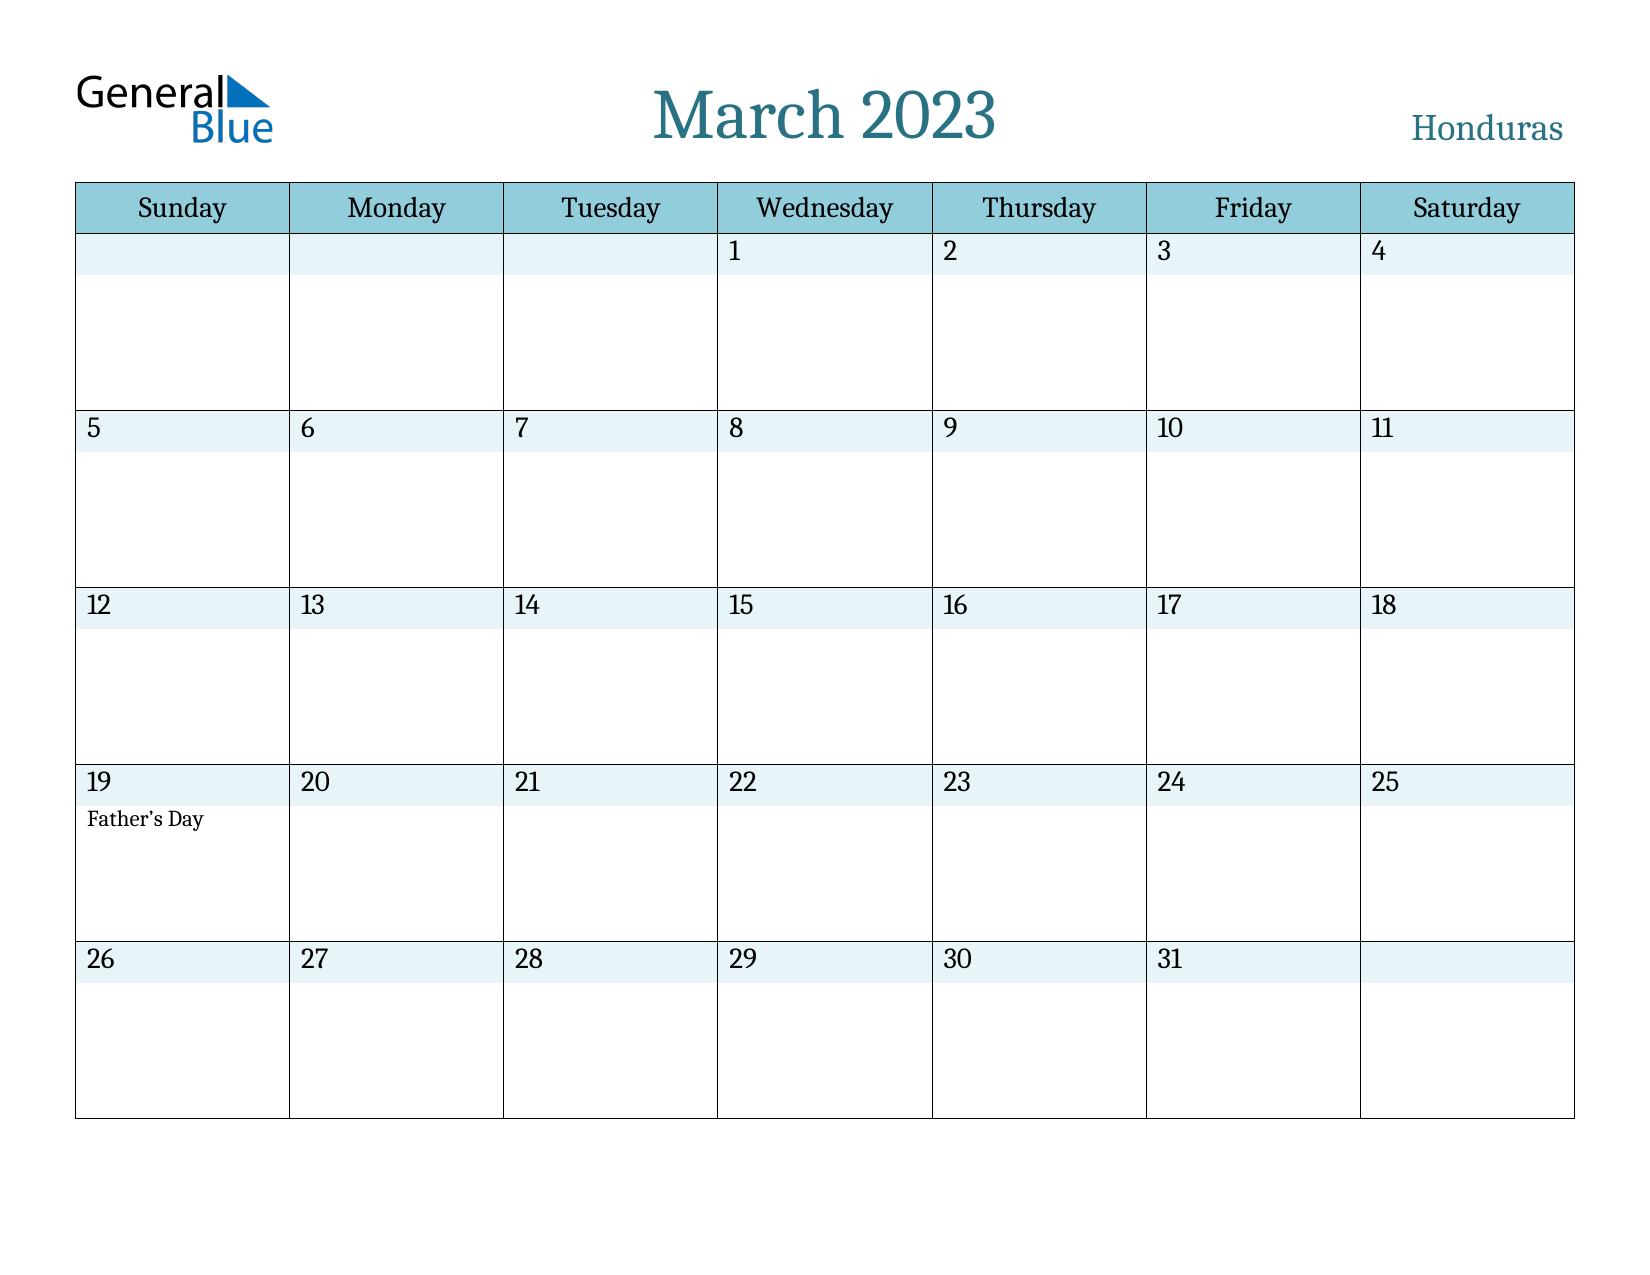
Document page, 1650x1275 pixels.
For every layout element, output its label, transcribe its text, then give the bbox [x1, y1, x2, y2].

table_cell [933, 275, 1146, 410]
table_cell [1147, 629, 1360, 764]
table_cell [1361, 629, 1574, 764]
table_cell [504, 983, 717, 1118]
table_cell [718, 275, 932, 410]
table_cell 1 [718, 234, 932, 275]
table_cell 21 [504, 765, 717, 806]
table_cell [1361, 806, 1574, 941]
table_cell [933, 983, 1146, 1118]
table_cell [1147, 806, 1360, 941]
table_cell 13 [290, 588, 503, 629]
table_cell 2 [933, 234, 1146, 275]
table_cell Tuesday [504, 183, 717, 233]
table_cell 27 [290, 942, 503, 983]
table_cell 19 [76, 765, 289, 806]
table_cell Saturday [1361, 183, 1574, 233]
table_cell [1361, 452, 1574, 587]
table_cell [933, 629, 1146, 764]
table_cell [76, 452, 289, 587]
table_cell 15 [718, 588, 932, 629]
table_cell 29 [718, 942, 932, 983]
table_cell 14 [504, 588, 717, 629]
table_cell 4 [1361, 234, 1574, 275]
table_cell [718, 452, 932, 587]
picture [77, 75, 273, 143]
table_cell [504, 234, 717, 275]
table_cell [290, 234, 503, 275]
table_cell [504, 452, 717, 587]
table_cell [290, 275, 503, 410]
table_cell 30 [933, 942, 1146, 983]
table_cell 5 [76, 411, 289, 452]
table_cell [933, 806, 1146, 941]
table_header March 2023 [504, 75, 1146, 182]
table_cell 23 [933, 765, 1146, 806]
table_cell [718, 806, 932, 941]
table_cell [718, 629, 932, 764]
table_cell [1147, 275, 1360, 410]
table_cell [76, 629, 289, 764]
table_cell [1361, 983, 1574, 1118]
table_cell Thursday [933, 183, 1146, 233]
table_header [76, 75, 503, 182]
table_cell 22 [718, 765, 932, 806]
table_cell 6 [290, 411, 503, 452]
table_cell [504, 629, 717, 764]
table_cell [76, 275, 289, 410]
table_cell [290, 806, 503, 941]
table_cell [933, 452, 1146, 587]
table_cell [290, 983, 503, 1118]
table_cell [718, 983, 932, 1118]
table_cell [290, 629, 503, 764]
table_cell [76, 983, 289, 1118]
table_cell 16 [933, 588, 1146, 629]
table_cell [504, 275, 717, 410]
table_cell [1147, 983, 1360, 1118]
table_cell 10 [1147, 411, 1360, 452]
table_cell [290, 452, 503, 587]
table_cell 31 [1147, 942, 1360, 983]
table_cell 7 [504, 411, 717, 452]
table_cell [1361, 942, 1574, 983]
table_cell 26 [76, 942, 289, 983]
table_cell Friday [1147, 183, 1360, 233]
table_cell Father’s Day [76, 806, 289, 941]
table_cell 11 [1361, 411, 1574, 452]
table_header Honduras [1146, 75, 1574, 182]
table_cell [504, 806, 717, 941]
table_cell 18 [1361, 588, 1574, 629]
table_cell [76, 234, 289, 275]
table_cell 8 [718, 411, 932, 452]
table_cell [1361, 275, 1574, 410]
table_cell [1147, 452, 1360, 587]
table_cell 28 [504, 942, 717, 983]
table_cell 12 [76, 588, 289, 629]
table_cell 17 [1147, 588, 1360, 629]
table_cell 3 [1147, 234, 1360, 275]
table_cell Wednesday [718, 183, 932, 233]
table_cell 25 [1361, 765, 1574, 806]
table_cell 20 [290, 765, 503, 806]
table_cell 9 [933, 411, 1146, 452]
table_cell Sunday [76, 183, 289, 233]
table_cell Monday [290, 183, 503, 233]
table_cell 24 [1147, 765, 1360, 806]
